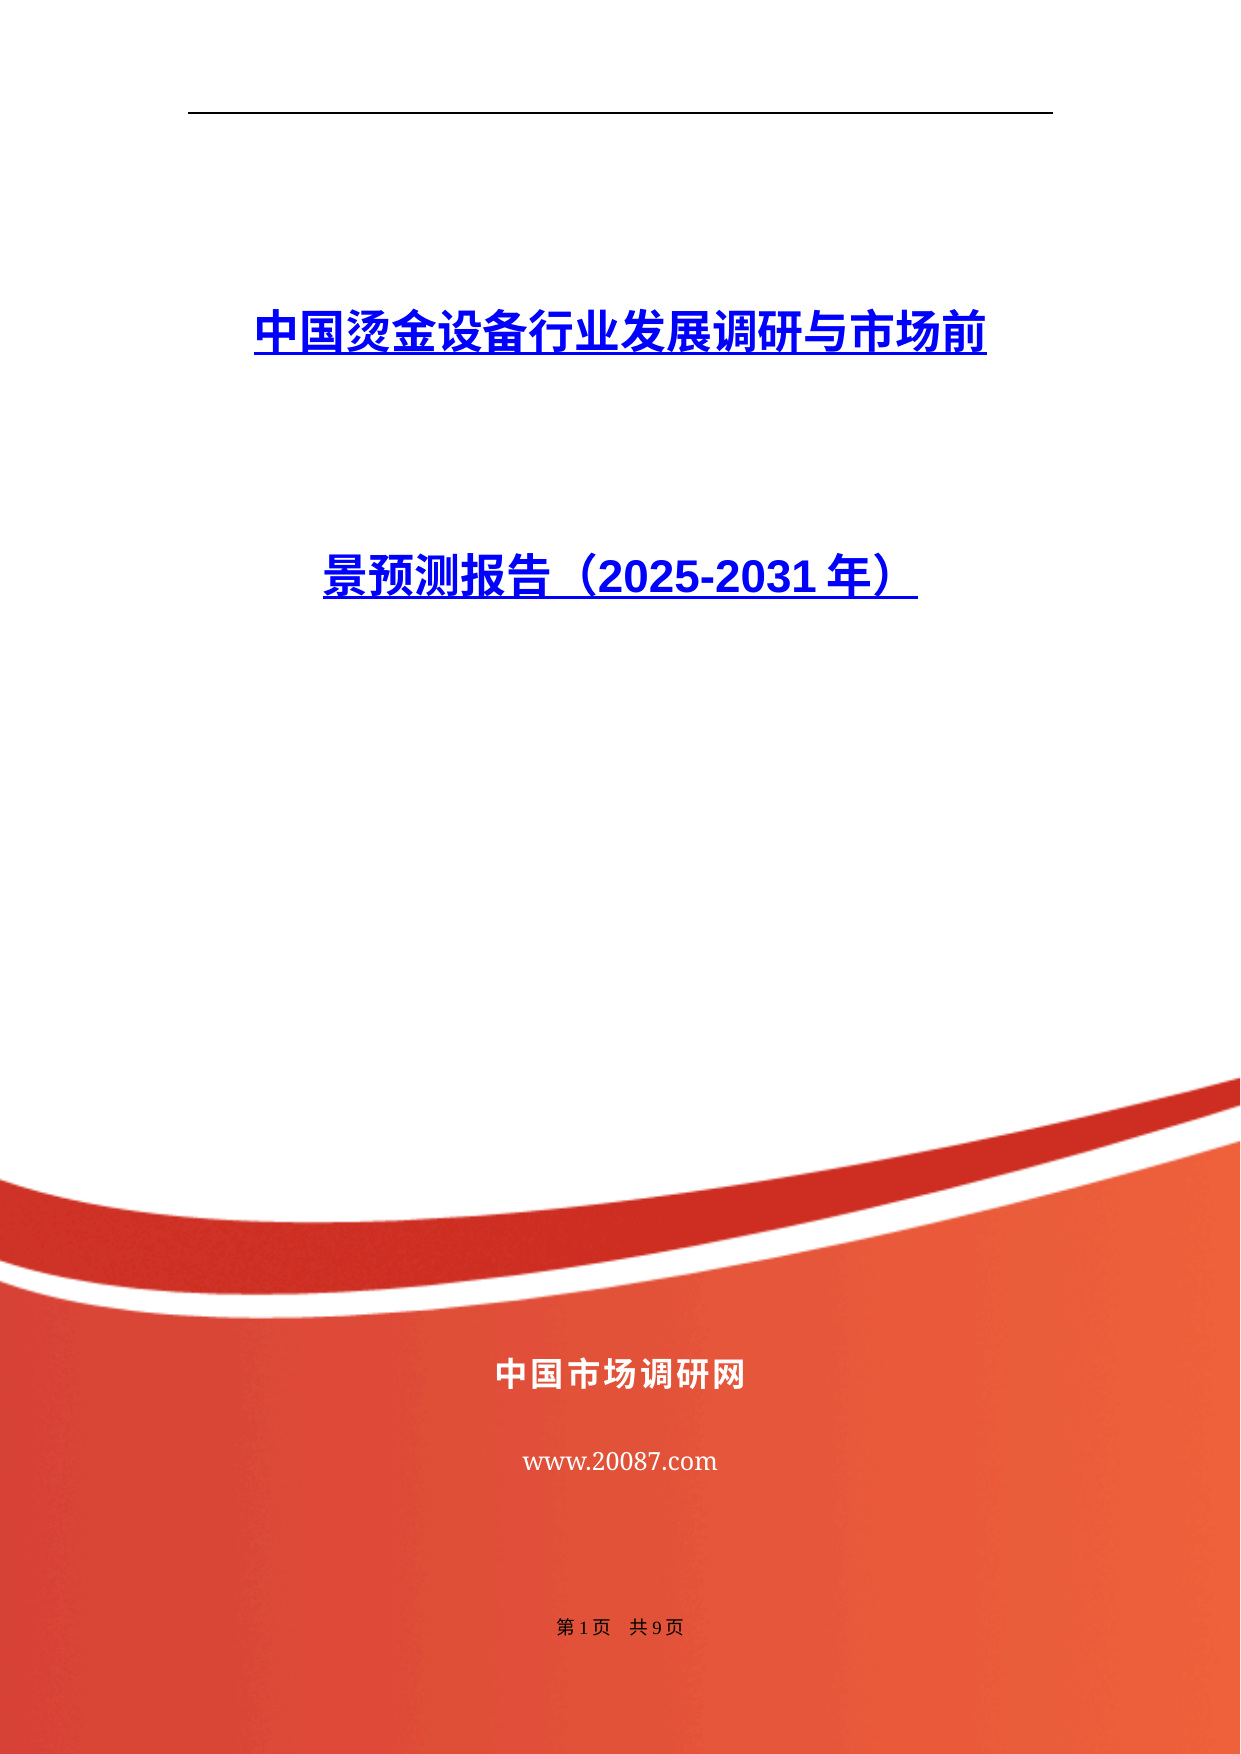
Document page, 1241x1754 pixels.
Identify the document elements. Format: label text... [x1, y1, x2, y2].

subtitle 中国市场调研网 [187, 1339, 1053, 1404]
table_header 中国烫金设备行业发展调研与市场前景预测报告（2025-2031年） [188, 207, 1053, 773]
picture [0, 1006, 1241, 1754]
text www.20087.com [187, 1428, 1053, 1493]
